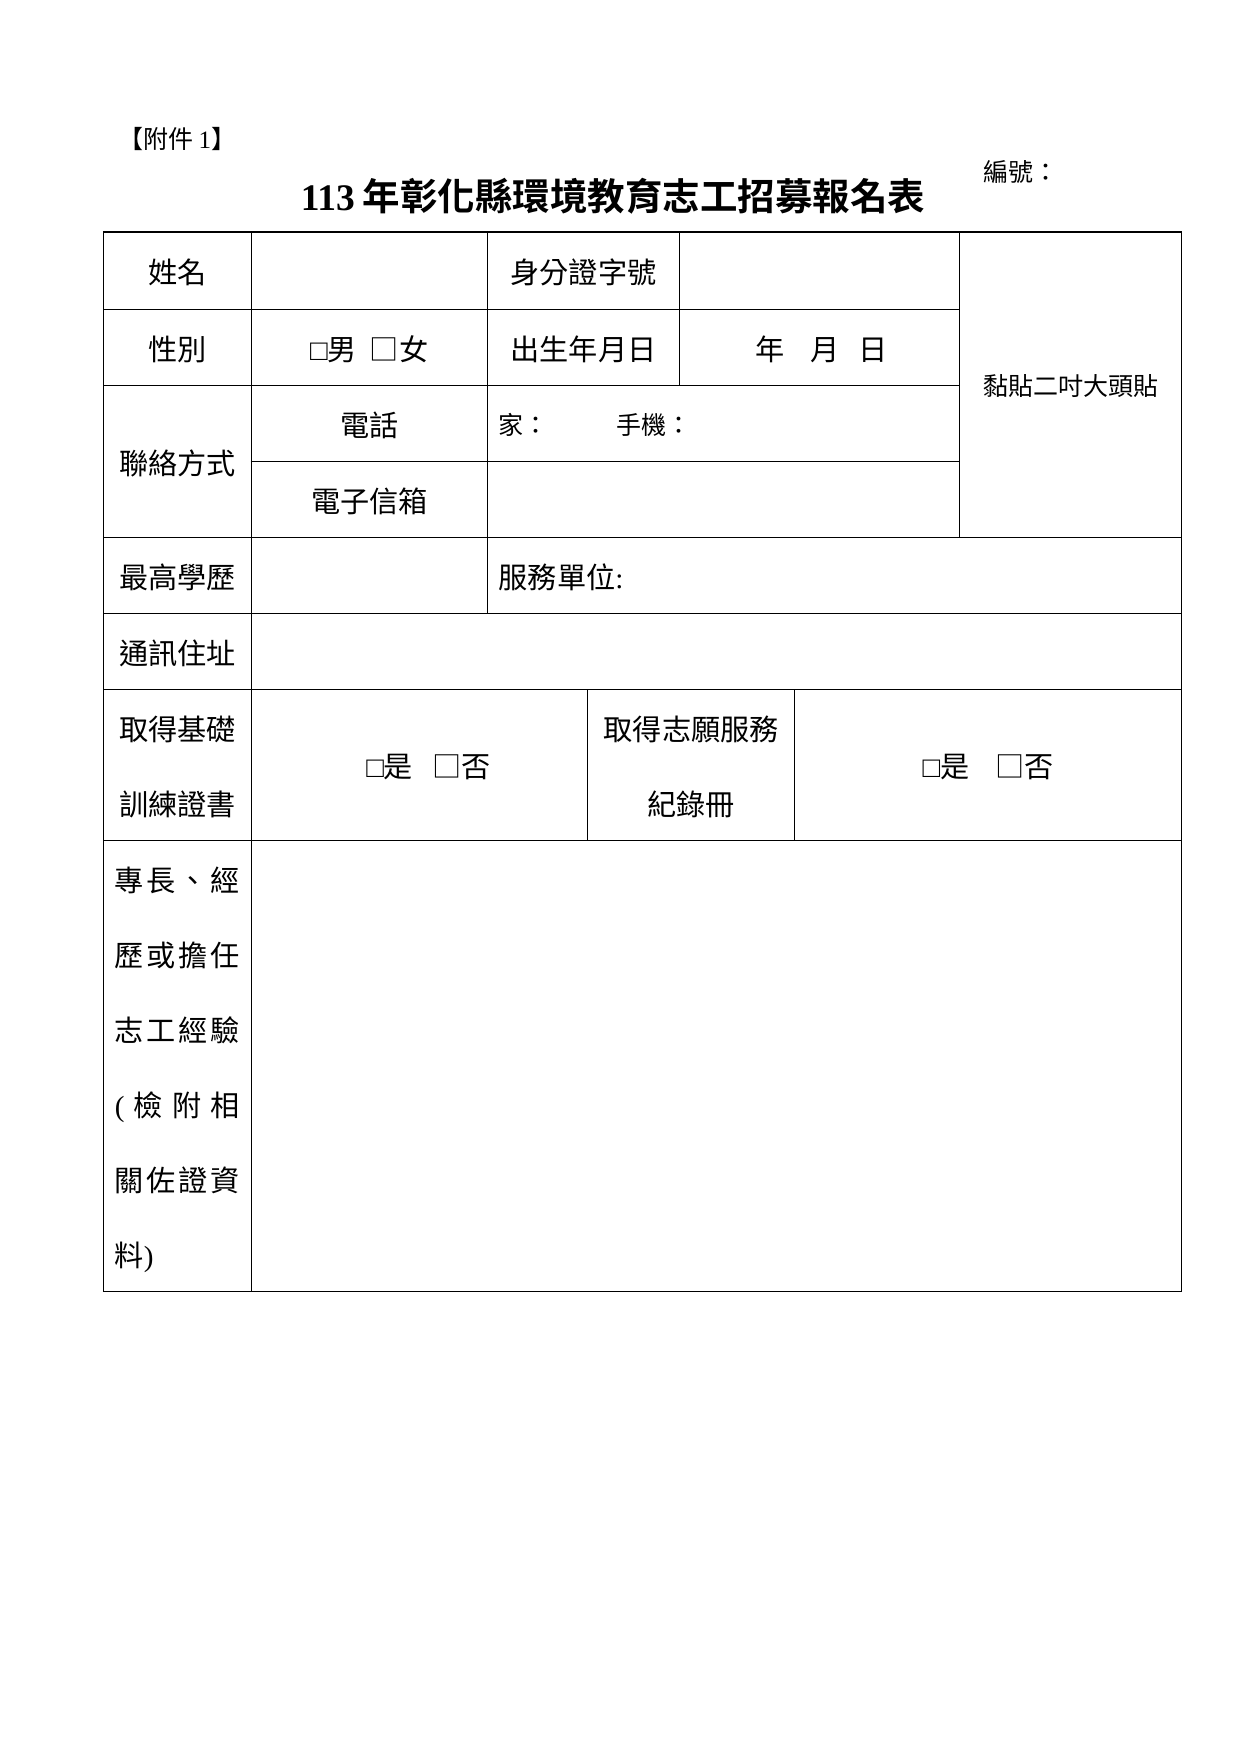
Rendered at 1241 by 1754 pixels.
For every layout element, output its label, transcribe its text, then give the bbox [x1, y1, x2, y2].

table_cell □男 □女 [252, 310, 487, 385]
table_cell [252, 538, 487, 613]
table_header 黏貼二吋大頭貼 [960, 233, 1181, 537]
table_cell 年 月 日 [680, 310, 959, 385]
table_cell 聯絡方式 [104, 386, 251, 537]
table_cell 家： 手機： [488, 386, 959, 461]
table_cell 專長、經歷或擔任志工經驗(檢附相關佐證資料) [104, 841, 251, 1291]
table_cell 取得基礎訓練證書 [104, 690, 251, 840]
table_cell [252, 841, 1181, 1291]
table_cell [488, 462, 959, 537]
table_cell 通訊住址 [104, 614, 251, 689]
table_header [680, 233, 959, 309]
table_header [252, 233, 487, 309]
text 【附件1】 [118, 119, 1137, 156]
table_header 姓名 [104, 233, 251, 309]
table_cell □是 □否 [795, 690, 1181, 840]
table_cell [252, 614, 1181, 689]
table_cell 服務單位: [488, 538, 1181, 613]
table_cell 性別 [104, 310, 251, 385]
table_cell 電子信箱 [252, 462, 487, 537]
table_cell 電話 [252, 386, 487, 461]
table_cell 最高學歷 [104, 538, 251, 613]
table_cell □是 □否 [252, 690, 587, 840]
table_cell 取得志願服務紀錄冊 [588, 690, 794, 840]
table_header 身分證字號 [488, 233, 679, 309]
table_cell 出生年月日 [488, 310, 679, 385]
text 113年彰化縣環境教育志工招募報名表 [118, 156, 1107, 231]
